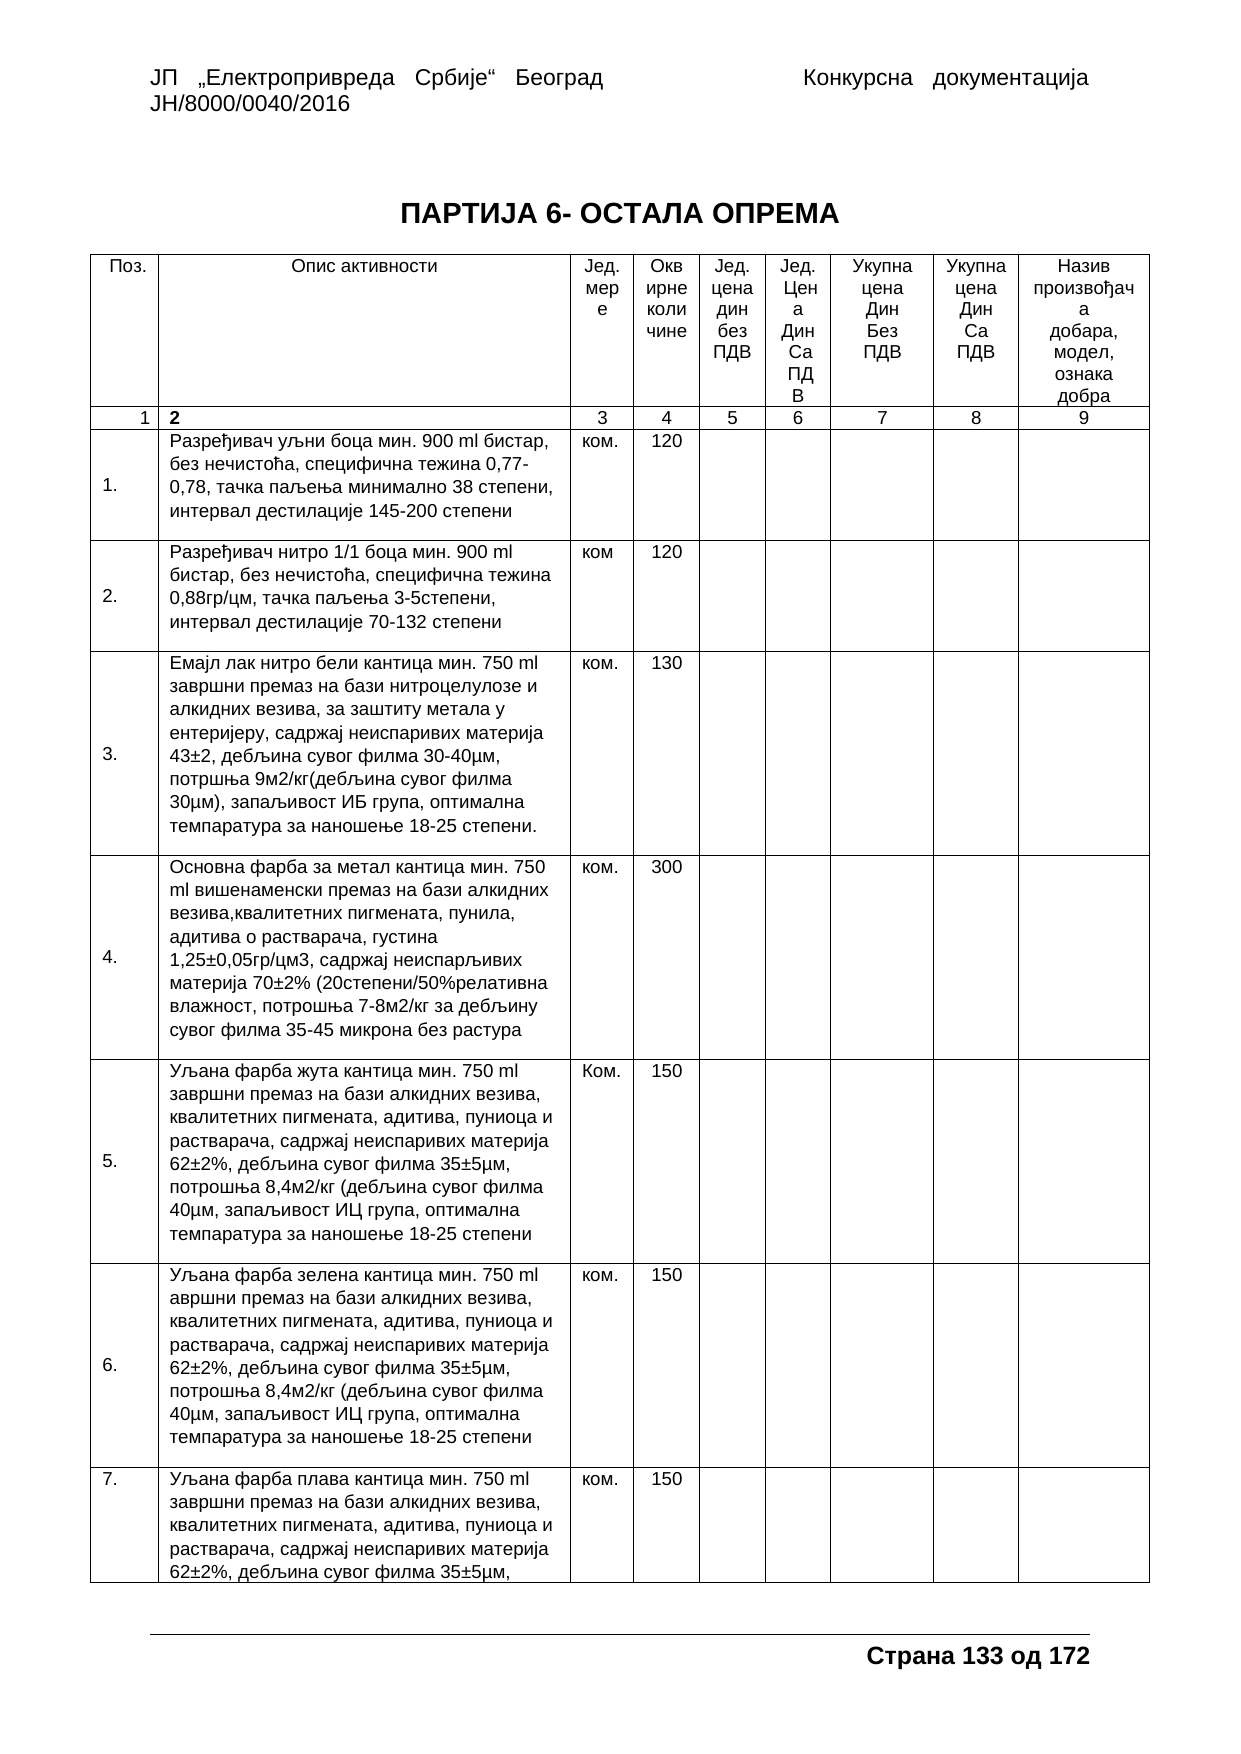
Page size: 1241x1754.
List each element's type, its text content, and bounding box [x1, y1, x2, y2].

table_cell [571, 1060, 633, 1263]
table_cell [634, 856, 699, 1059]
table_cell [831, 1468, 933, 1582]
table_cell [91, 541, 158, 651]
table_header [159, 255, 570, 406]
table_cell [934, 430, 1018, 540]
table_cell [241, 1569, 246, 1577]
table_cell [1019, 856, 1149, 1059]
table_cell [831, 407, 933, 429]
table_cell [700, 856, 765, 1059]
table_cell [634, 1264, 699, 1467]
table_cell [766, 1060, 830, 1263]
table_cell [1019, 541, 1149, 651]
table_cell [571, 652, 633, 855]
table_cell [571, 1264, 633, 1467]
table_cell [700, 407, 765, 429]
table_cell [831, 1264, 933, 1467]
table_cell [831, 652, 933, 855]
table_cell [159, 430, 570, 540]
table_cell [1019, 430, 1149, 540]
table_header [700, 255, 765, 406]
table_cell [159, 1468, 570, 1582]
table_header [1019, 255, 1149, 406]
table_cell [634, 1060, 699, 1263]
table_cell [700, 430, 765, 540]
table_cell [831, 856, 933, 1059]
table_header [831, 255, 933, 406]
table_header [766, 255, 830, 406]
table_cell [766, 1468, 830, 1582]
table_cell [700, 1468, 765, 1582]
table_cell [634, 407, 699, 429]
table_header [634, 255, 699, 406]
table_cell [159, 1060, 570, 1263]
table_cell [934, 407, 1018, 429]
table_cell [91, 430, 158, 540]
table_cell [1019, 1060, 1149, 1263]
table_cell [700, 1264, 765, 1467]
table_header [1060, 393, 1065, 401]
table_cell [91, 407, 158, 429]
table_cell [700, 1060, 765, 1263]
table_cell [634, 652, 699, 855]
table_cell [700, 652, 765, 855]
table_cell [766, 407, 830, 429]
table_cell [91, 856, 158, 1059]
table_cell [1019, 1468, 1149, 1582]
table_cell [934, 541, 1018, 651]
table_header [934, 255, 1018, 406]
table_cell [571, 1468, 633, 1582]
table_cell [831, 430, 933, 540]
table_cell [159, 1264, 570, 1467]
text ПАРТИЈА 6- ОСТАЛА ОПРЕМА [150, 197, 1090, 230]
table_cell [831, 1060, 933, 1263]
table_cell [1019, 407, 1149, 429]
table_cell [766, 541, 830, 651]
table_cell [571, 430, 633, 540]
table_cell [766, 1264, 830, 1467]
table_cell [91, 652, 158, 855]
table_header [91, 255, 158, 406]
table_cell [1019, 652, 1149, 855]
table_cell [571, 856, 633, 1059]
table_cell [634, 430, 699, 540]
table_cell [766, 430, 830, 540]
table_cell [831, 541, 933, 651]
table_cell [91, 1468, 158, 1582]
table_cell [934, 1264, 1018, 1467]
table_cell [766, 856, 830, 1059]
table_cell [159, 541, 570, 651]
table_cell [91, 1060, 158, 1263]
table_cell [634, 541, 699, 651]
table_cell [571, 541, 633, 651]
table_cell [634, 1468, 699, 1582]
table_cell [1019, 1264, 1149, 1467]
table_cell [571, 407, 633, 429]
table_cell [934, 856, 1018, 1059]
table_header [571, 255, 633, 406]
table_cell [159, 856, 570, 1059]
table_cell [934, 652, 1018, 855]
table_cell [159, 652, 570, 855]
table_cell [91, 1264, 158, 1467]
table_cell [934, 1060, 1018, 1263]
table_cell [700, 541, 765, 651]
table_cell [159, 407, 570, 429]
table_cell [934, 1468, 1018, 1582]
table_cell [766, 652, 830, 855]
